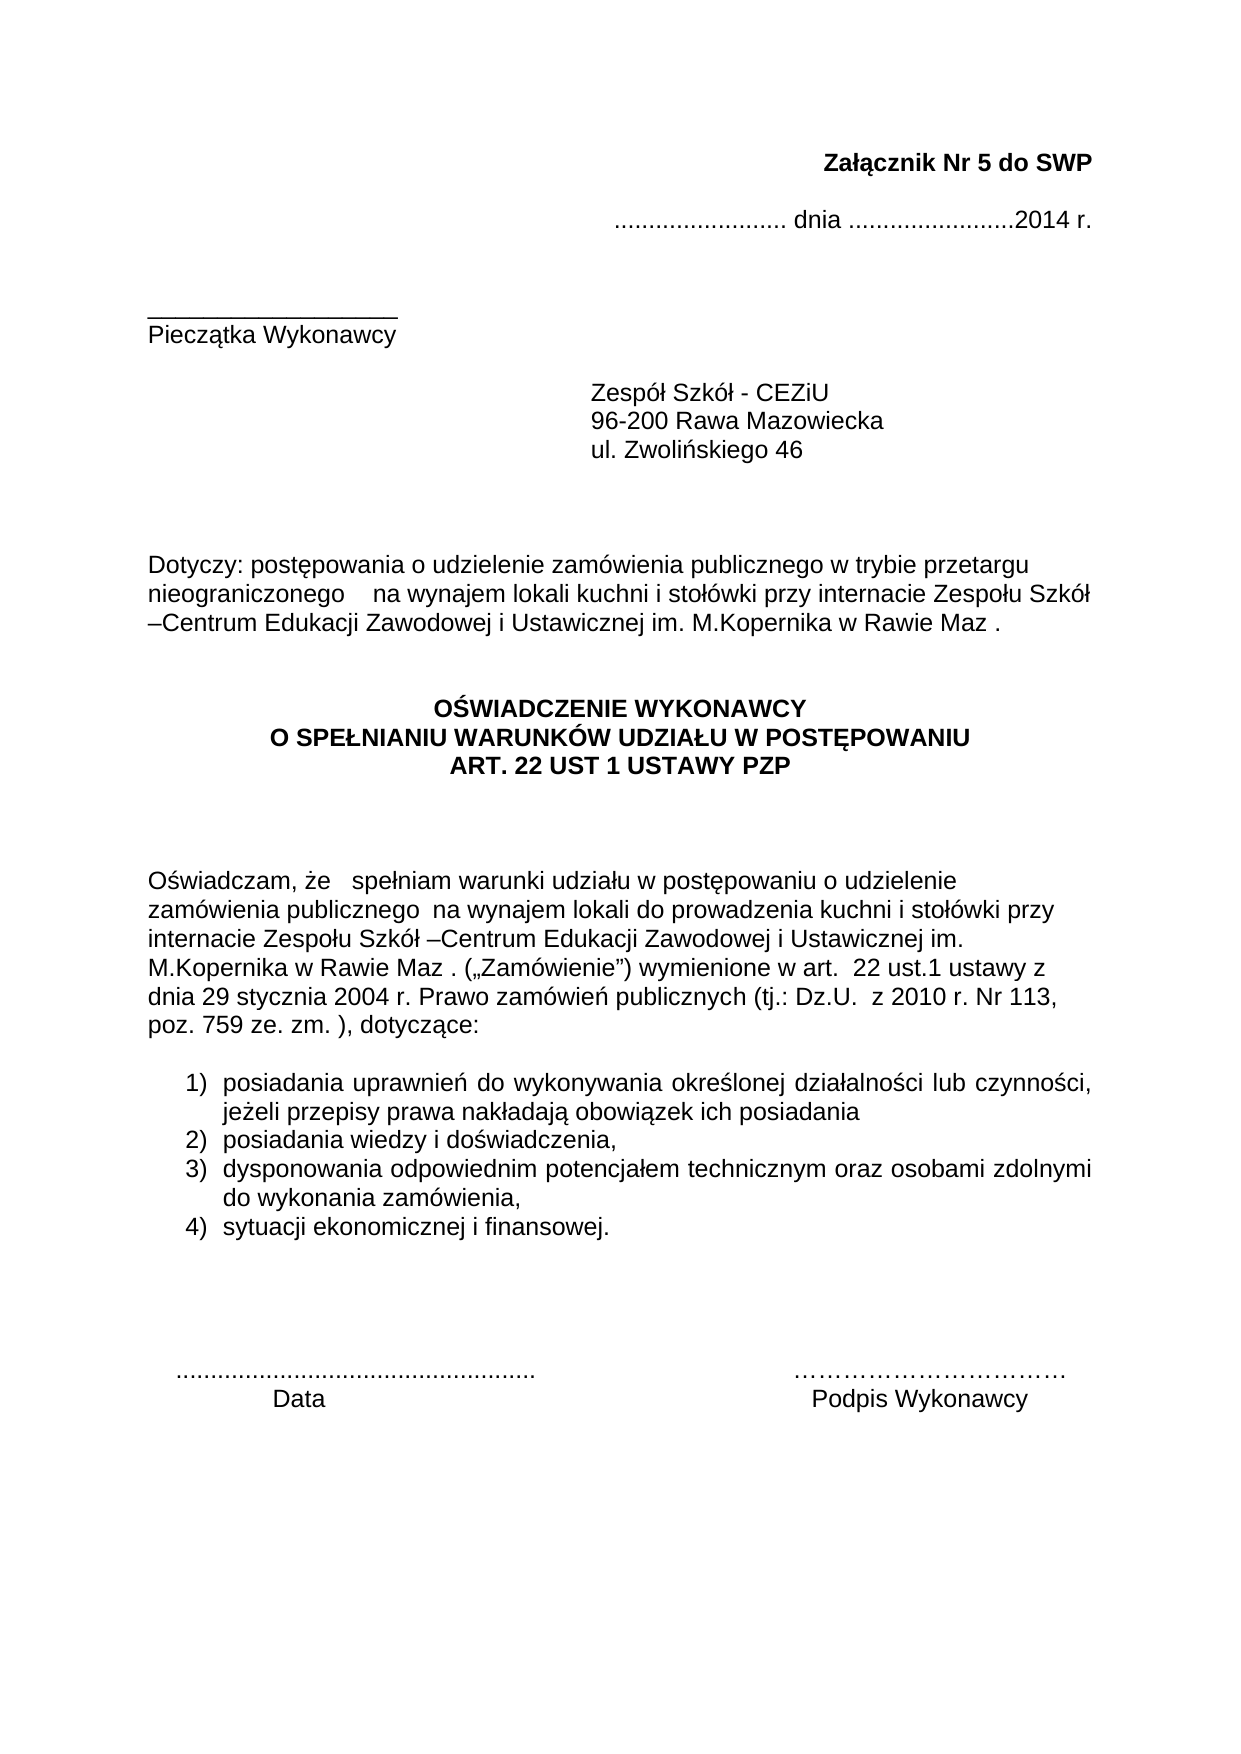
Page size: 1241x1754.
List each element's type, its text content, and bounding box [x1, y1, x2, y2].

text Dotyczy: postępowania o udzielenie zamówienia publicznego w trybie przetargu nieograniczonego na wynajem lokali kuchni i stołówki przy internacie Zespołu Szkół –Centrum Edukacji Zawodowej i Ustawicznej im. M.Kopernika w Rawie Maz . [148, 550, 1093, 636]
text ART. 22 UST 1 USTAWY PZP [148, 751, 1093, 780]
text Zespół Szkół - CEZiU [148, 378, 1093, 406]
text 96-200 Rawa Mazowiecka [148, 406, 1093, 435]
list sytuacji ekonomicznej i finansowej. [185, 1211, 1093, 1240]
text __________________ [148, 291, 1093, 320]
text Data Podpis Wykonawcy [148, 1384, 1093, 1413]
text ......................... dnia ........................2014 r. [148, 205, 1093, 234]
list posiadania uprawnień do wykonywania określonej działalności lub czynności, jeżeli przepisy prawa nakładają obowiązek ich posiadania [185, 1068, 1093, 1125]
list dysponowania odpowiednim potencjałem technicznym oraz osobami zdolnymi do wykonania zamówienia, [185, 1154, 1093, 1211]
text ul. Zwolińskiego 46 [148, 435, 1093, 464]
text .................................................... …………………………… [148, 1355, 1093, 1384]
text Oświadczam, że spełniam warunki udziału w postępowaniu o udzielenie zamówienia publicznego na wynajem lokali do prowadzenia kuchni i stołówki przy internacie Zespołu Szkół –Centrum Edukacji Zawodowej i Ustawicznej im. M.Kopernika w Rawie Maz . („Zamówienie”) wymienione w art. 22 ust.1 ustawy z dnia 29 stycznia 2004 r. Prawo zamówień publicznych (tj.: Dz.U. z 2010 r. Nr 113, poz. 759 ze. zm. ), dotyczące: [148, 866, 1093, 1039]
text Pieczątka Wykonawcy [148, 320, 1093, 349]
text OŚWIADCZENIE WYKONAWCY [148, 694, 1093, 723]
subtitle Załącznik Nr 5 do SWP [148, 148, 1093, 176]
list posiadania wiedzy i doświadczenia, [185, 1125, 1093, 1154]
text O SPEŁNIANIU WARUNKÓW UDZIAŁU W POSTĘPOWANIU [148, 723, 1093, 751]
